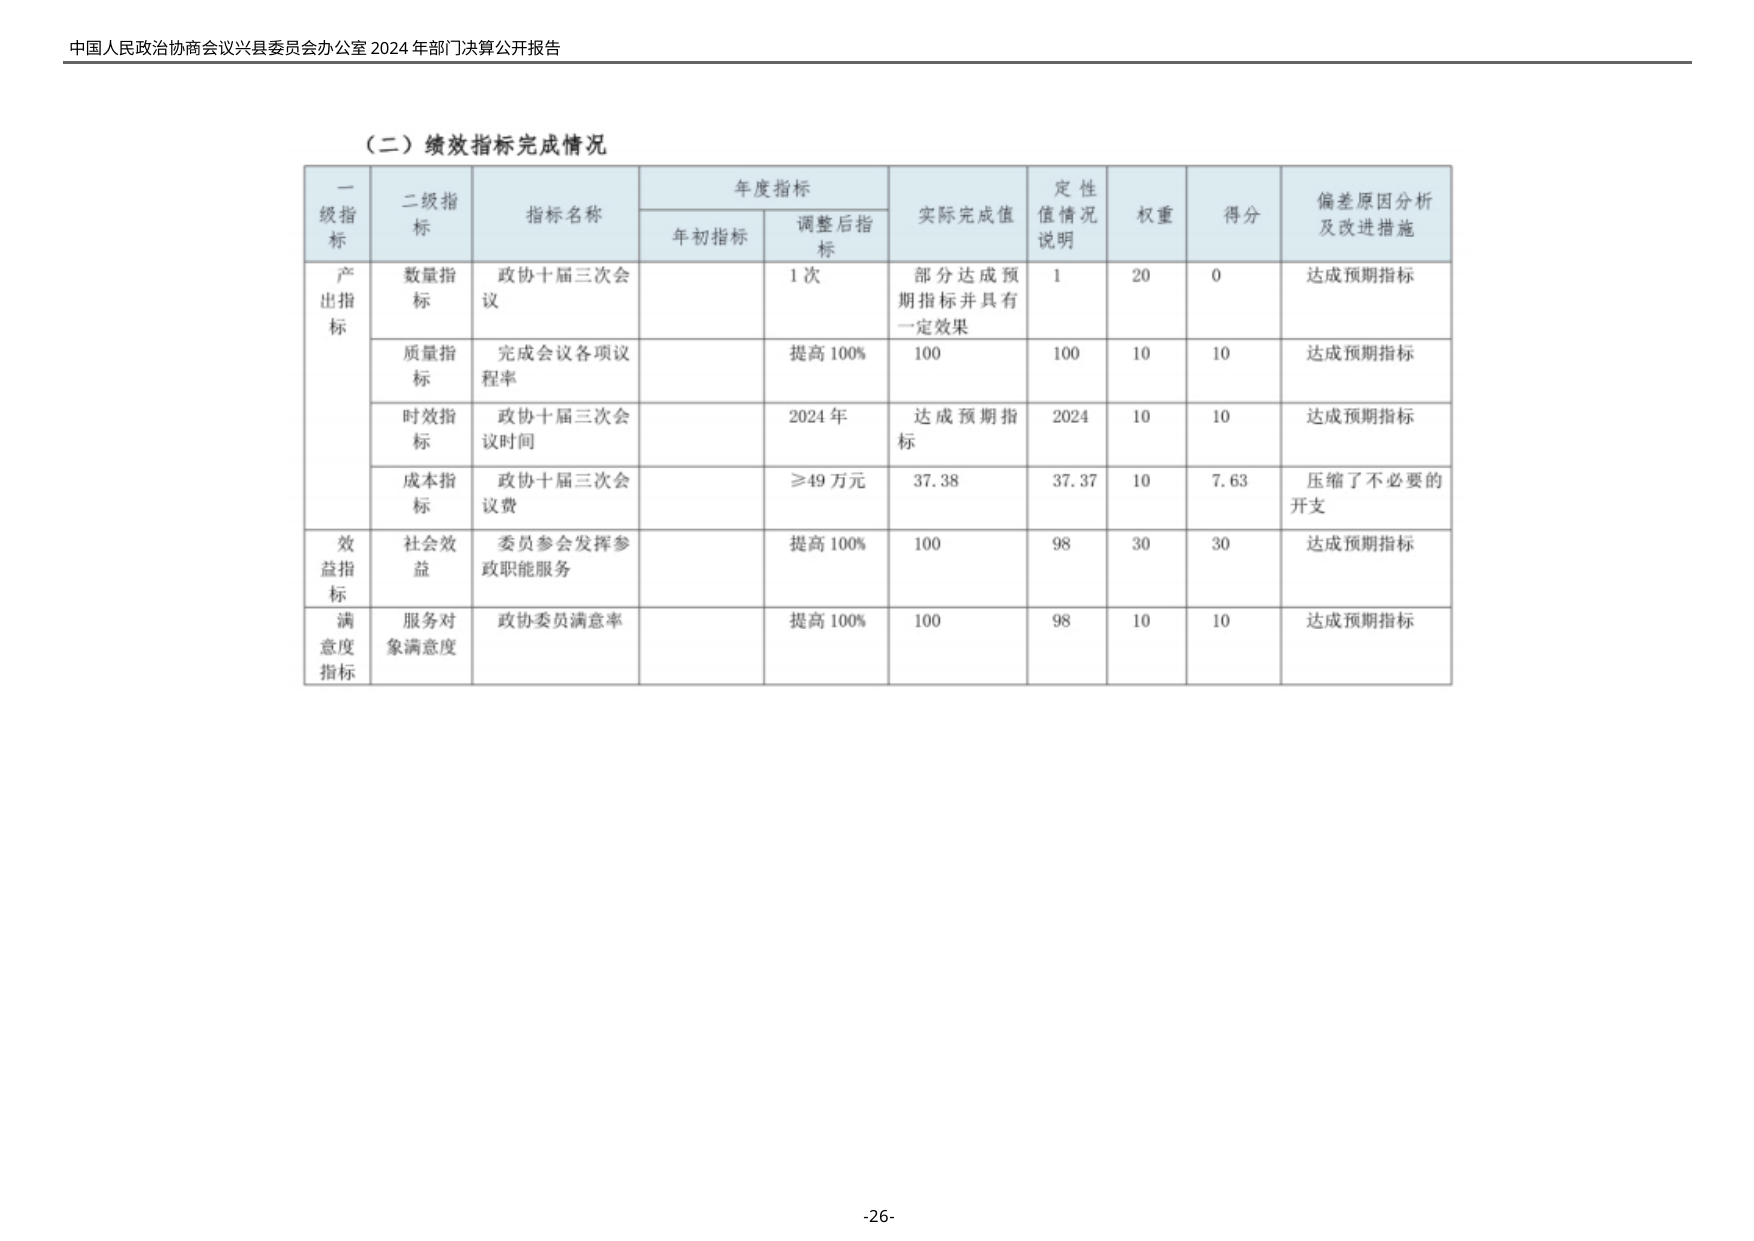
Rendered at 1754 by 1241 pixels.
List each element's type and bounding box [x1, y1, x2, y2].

picture [286, 120, 1469, 718]
